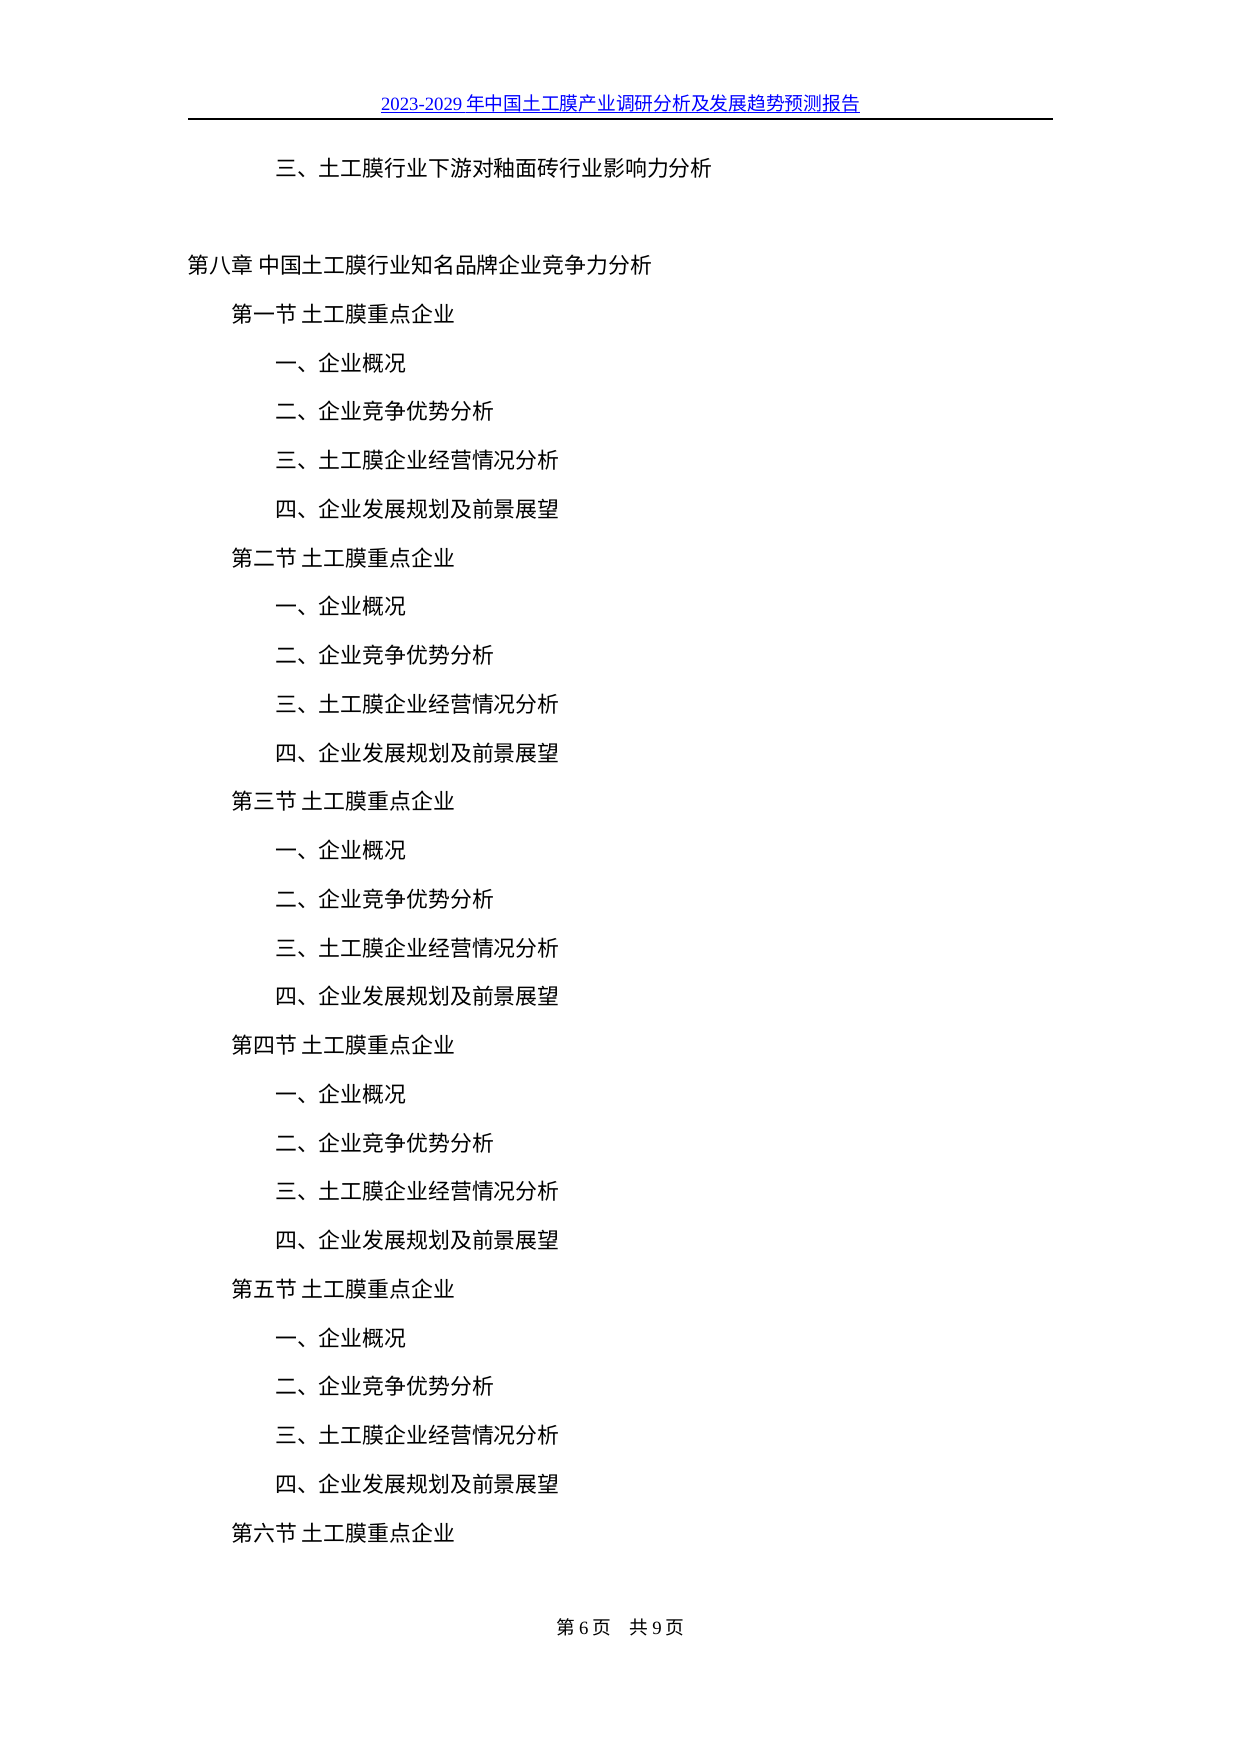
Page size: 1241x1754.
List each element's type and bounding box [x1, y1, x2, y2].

text [187, 150, 1053, 1548]
